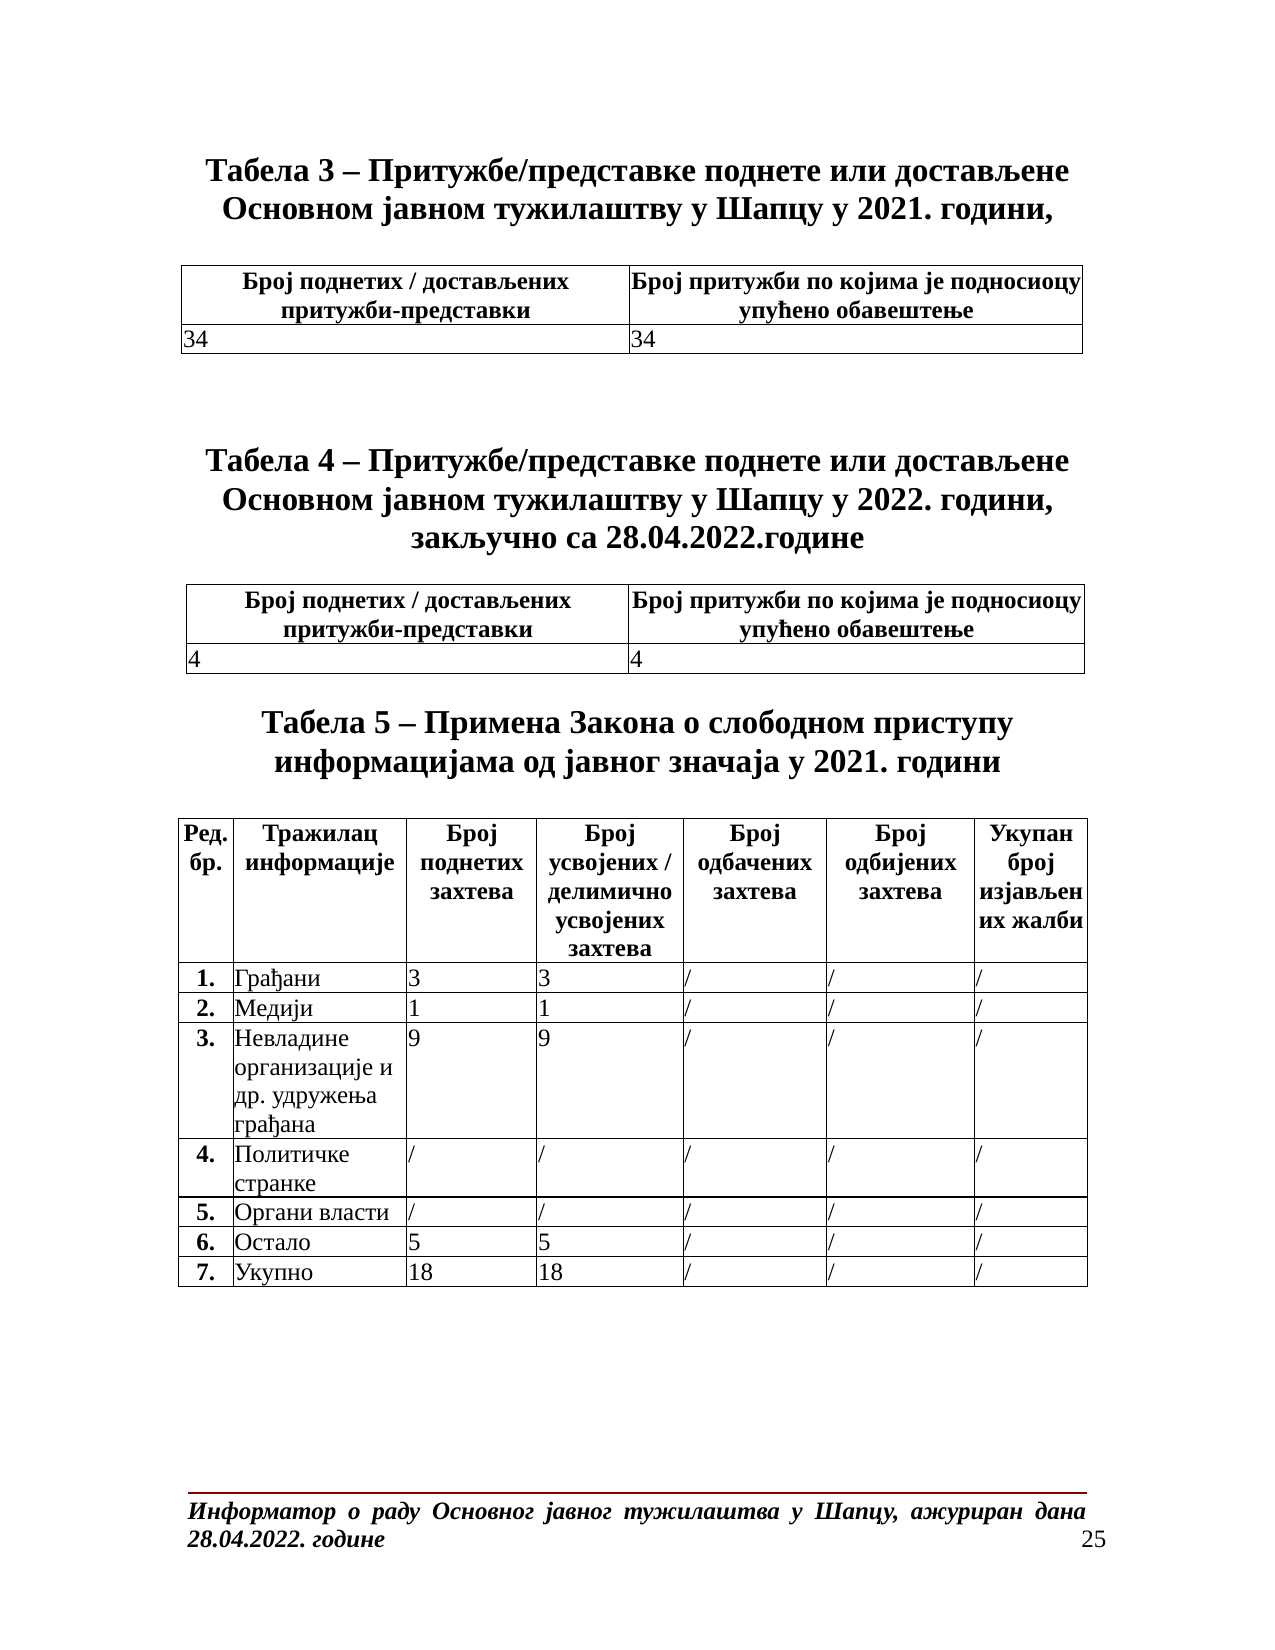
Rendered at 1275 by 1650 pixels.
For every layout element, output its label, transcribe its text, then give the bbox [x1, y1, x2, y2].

table_cell 4 [187, 644, 628, 673]
table_cell / [975, 1023, 1087, 1138]
table_header Укупан број изјављених жалби [975, 819, 1087, 962]
table_cell / [684, 1198, 826, 1226]
table_cell / [827, 1139, 974, 1196]
table_header Број одбијених захтева [827, 819, 974, 962]
table_cell 1. [179, 963, 233, 992]
table_cell 5 [537, 1227, 683, 1256]
table_cell Укупно [234, 1257, 406, 1286]
table_cell / [975, 1139, 1087, 1196]
table_cell 34 [630, 325, 1082, 353]
table_cell / [684, 1257, 826, 1286]
table_cell / [407, 1139, 536, 1196]
table_cell / [537, 1139, 683, 1196]
table_header Број притужби по којима је подносиоцу упућено обавештење [629, 585, 1084, 643]
table_cell Органи власти [234, 1198, 406, 1226]
table_cell 34 [182, 325, 629, 353]
table_cell / [407, 1198, 536, 1226]
table_header Тражилац информације [234, 819, 406, 962]
table_cell 18 [537, 1257, 683, 1286]
table_cell 5. [179, 1198, 233, 1226]
table_cell / [684, 993, 826, 1022]
table_header Ред.бр. [179, 819, 233, 962]
table_cell / [827, 1227, 974, 1256]
table_cell Остало [234, 1227, 406, 1256]
table_header Број усвојених / делимично усвојених захтева [537, 819, 683, 962]
table_cell / [537, 1198, 683, 1226]
table_header Број притужби по којима је подносиоцу упућено обавештење [630, 266, 1082, 323]
table_cell 9 [537, 1023, 683, 1138]
text Табела 5 – Примена Закона о слободном приступу информацијама од јавног значаја у 2021. години [187, 702, 1087, 779]
table_cell / [827, 993, 974, 1022]
table_cell 5 [407, 1227, 536, 1256]
table_cell Политичке странке [234, 1139, 406, 1196]
table_cell / [975, 1198, 1087, 1226]
table_cell 3 [537, 963, 683, 992]
table_cell 9 [407, 1023, 536, 1138]
table_cell 3. [179, 1023, 233, 1138]
table_cell / [684, 1023, 826, 1138]
table_cell / [975, 1227, 1087, 1256]
table_cell Грађани [234, 963, 406, 992]
table_header Број одбачених захтева [684, 819, 826, 962]
text Табела 3 – Притужбе/представке поднете или достављене Основном јавном тужилаштву у Шапцу у 2021. години, [187, 150, 1087, 227]
table_header Број поднетих / достављених притужби-представки [187, 585, 628, 643]
table_cell / [975, 993, 1087, 1022]
table_cell / [975, 1257, 1087, 1286]
table_cell 6. [179, 1227, 233, 1256]
table_cell / [827, 1257, 974, 1286]
table_cell 7. [179, 1257, 233, 1286]
table_header Број поднетих захтева [407, 819, 536, 962]
table_cell / [827, 1198, 974, 1226]
table_cell 4. [179, 1139, 233, 1196]
table_cell Невладине организације и др. удружења грађана [234, 1023, 406, 1138]
text Табела 4 – Притужбе/представке поднете или достављене Основном јавном тужилаштву у Шапцу у 2022. години, закључно са 28.04.2022.године [187, 441, 1087, 556]
table_cell / [684, 963, 826, 992]
table_cell 1 [537, 993, 683, 1022]
table_cell 18 [407, 1257, 536, 1286]
table_cell / [684, 1139, 826, 1196]
table_cell / [975, 963, 1087, 992]
table_cell 4 [629, 644, 1084, 673]
table_cell 3 [407, 963, 536, 992]
table_cell / [684, 1227, 826, 1256]
table_header Број поднетих / достављених притужби-представки [182, 266, 629, 323]
table_cell 2. [179, 993, 233, 1022]
table_cell / [827, 963, 974, 992]
table_cell Медији [234, 993, 406, 1022]
table_cell / [827, 1023, 974, 1138]
table_cell 1 [407, 993, 536, 1022]
